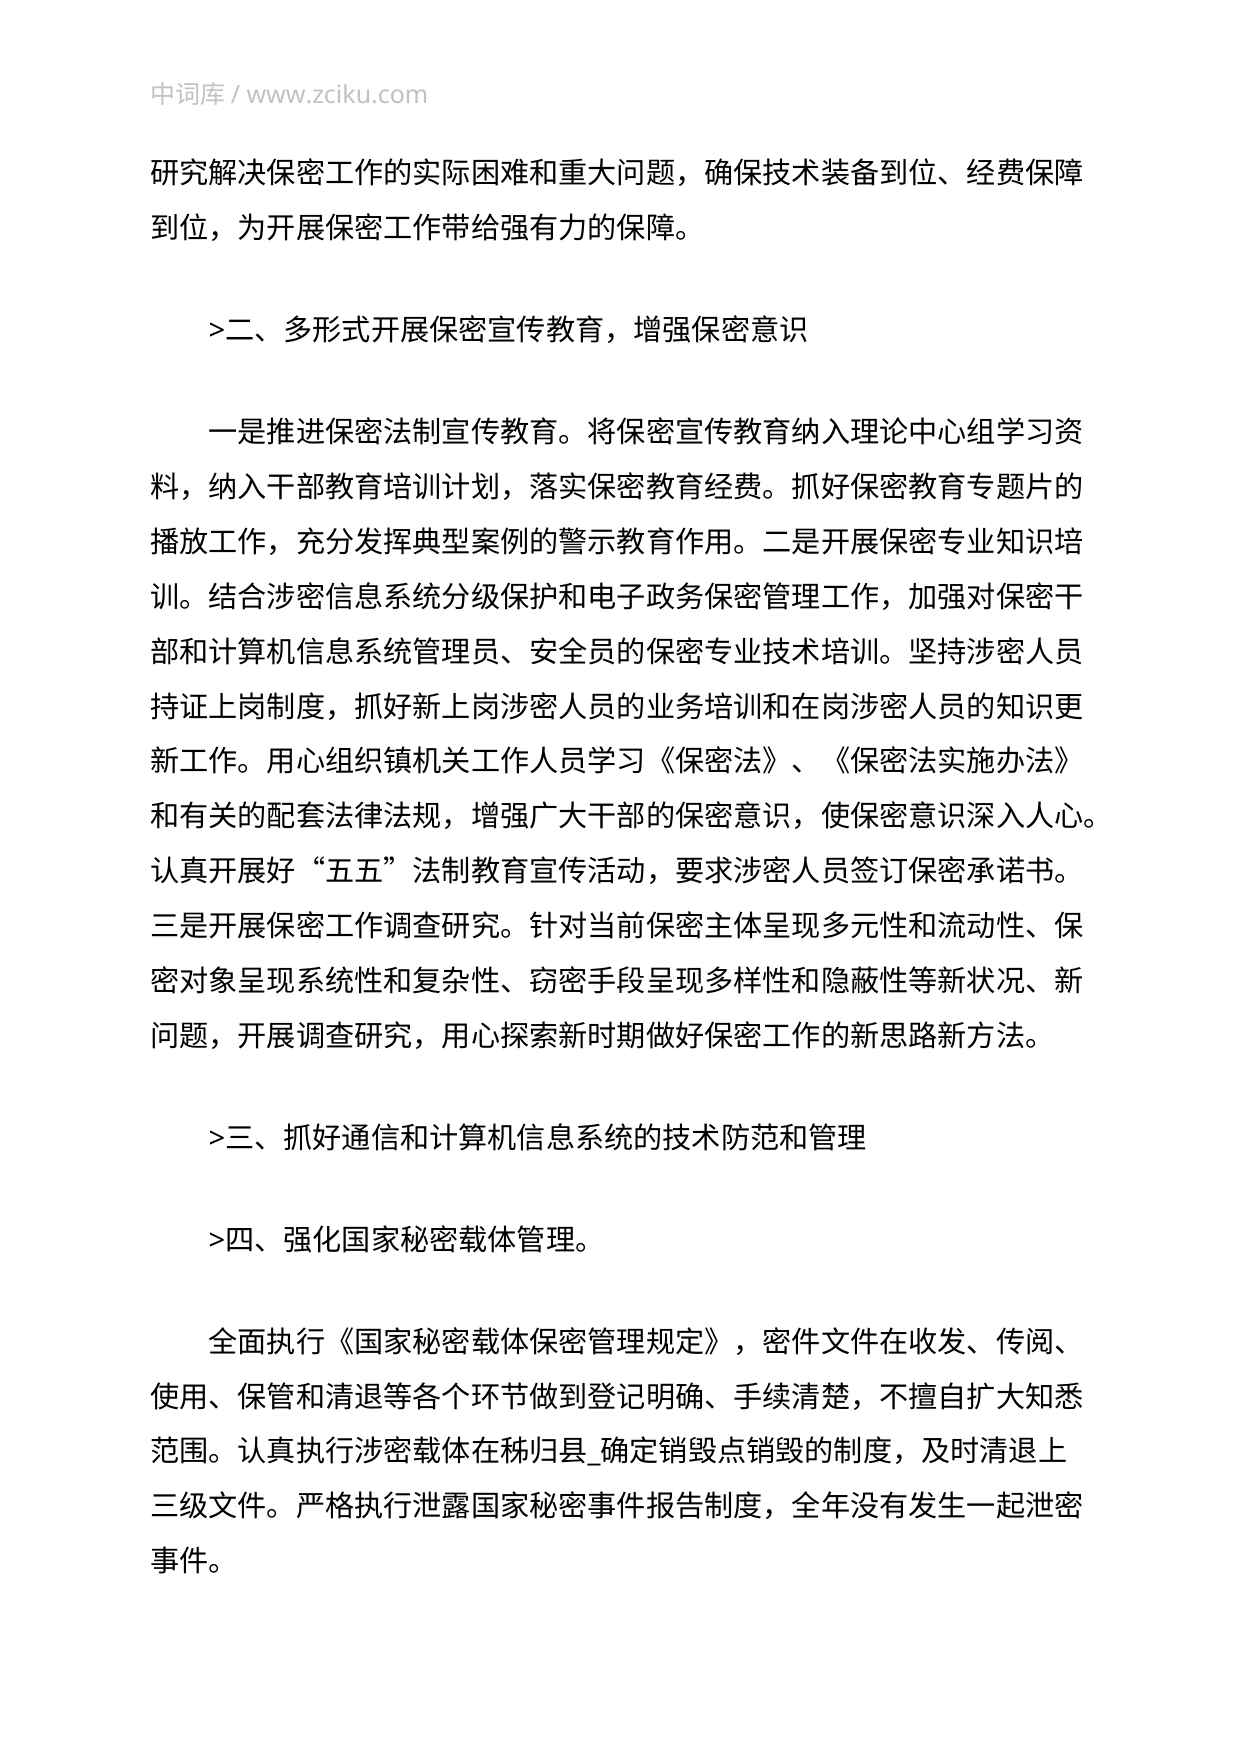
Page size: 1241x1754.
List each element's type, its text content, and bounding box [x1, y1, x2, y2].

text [150, 150, 1090, 247]
text 一是推进保密法制宣传教育。将保密宣传教育纳入理论中心组学习资料，纳入干部教育培训计划，落实保密教育经费。抓好保密教育专题片的播放工作，充分发挥典型案例的警示教育作用。二是开展保密专业知识培训。结合涉密信息系统分级保护和电子政务保密管理工作，加强对保密干部和计算机信息系统管理员、安全员的保密专业技术培训。坚持涉密人员持证上岗制度，抓好新上岗涉密人员的业务培训和在岗涉密人员的知识更新工作。用心组织镇机关工作人员学习《保密法》、《保密法实施办法》和有关的配套法律法规，增强广大干部的保密意识，使保密意识深入人心。认真开展好“五五”法制教育宣传活动，要求涉密人员签订保密承诺书。三是开展保密工作调查研究。针对当前保密主体呈现多元性和流动性、保密对象呈现系统性和复杂性、窃密手段呈现多样性和隐蔽性等新状况、新问题，开展调查研究，用心探索新时期做好保密工作的新思路新方法。 [150, 409, 1090, 1055]
text >三、抓好通信和计算机信息系统的技术防范和管理 [150, 1114, 1090, 1157]
text >二、多形式开展保密宣传教育，增强保密意识 [150, 307, 1090, 349]
text 全面执行《国家秘密载体保密管理规定》，密件文件在收发、传阅、使用、保管和清退等各个环节做到登记明确、手续清楚，不擅自扩大知悉范围。认真执行涉密载体在秭归县_确定销毁点销毁的制度，及时清退上三级文件。严格执行泄露国家秘密事件报告制度，全年没有发生一起泄密事件。 [150, 1318, 1090, 1580]
text >四、强化国家秘密载体管理。 [150, 1216, 1090, 1259]
